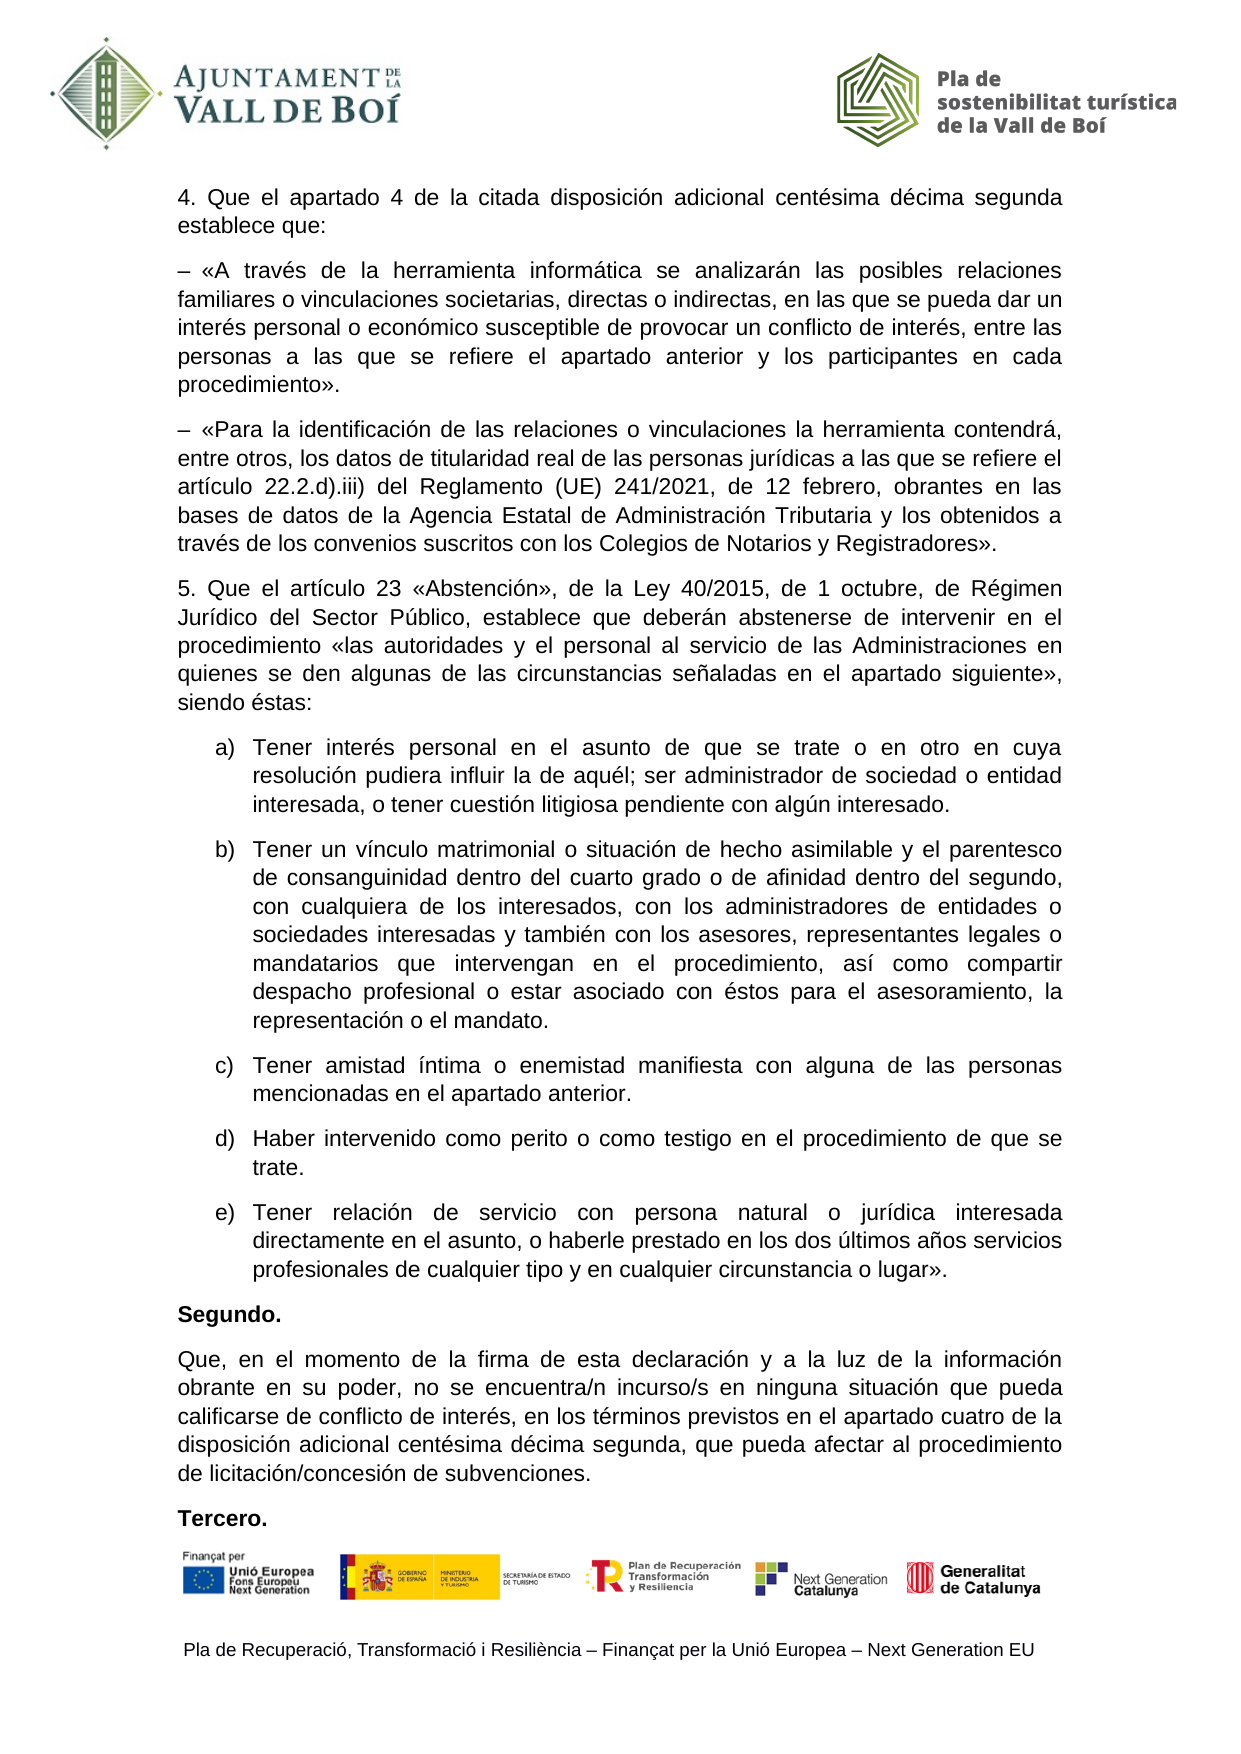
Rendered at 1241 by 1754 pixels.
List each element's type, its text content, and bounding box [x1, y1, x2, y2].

list Tener interés personal en el asunto de que se trate o en otro en cuya resolución pudiera influir la de aquél; ser administrador de sociedad o entidad interesada, o tener cuestión litigiosa pendiente con algún interesado. [215, 734, 1063, 817]
list Tener un vínculo matrimonial o situación de hecho asimilable y el parentesco de consanguinidad dentro del cuarto grado o de afinidad dentro del segundo, con cualquiera de los interesados, con los administradores de entidades o sociedades interesadas y también con los asesores, representantes legales o mandatarios que intervengan en el procedimiento, así como compartir despacho profesional o estar asociado con éstos para el asesoramiento, la representación o el mandato. [215, 836, 1063, 1033]
text – «A través de la herramienta informática se analizarán las posibles relaciones familiares o vinculaciones societarias, directas o indirectas, en las que se pueda dar un interés personal o económico susceptible de provocar un conflicto de interés, entre las personas a las que se refiere el apartado anterior y los participantes en cada procedimiento». [177, 257, 1063, 397]
list Tener relación de servicio con persona natural o jurídica interesada directamente en el asunto, o haberle prestado en los dos últimos años servicios profesionales de cualquier tipo y en cualquier circunstancia o lugar». [215, 1199, 1063, 1282]
picture [177, 1539, 1063, 1620]
text Tercero. [177, 1505, 1063, 1531]
picture [837, 53, 1177, 147]
list Tener amistad íntima o enemistad manifiesta con alguna de las personas mencionadas en el apartado anterior. [215, 1052, 1063, 1106]
picture [49, 37, 401, 150]
list Haber intervenido como perito o como testigo en el procedimiento de que se trate. [215, 1125, 1063, 1180]
text Que, en el momento de la firma de esta declaración y a la luz de la información obrante en su poder, no se encuentra/n incurso/s en ninguna situación que pueda calificarse de conflicto de interés, en los términos previstos en el apartado cuatro de la disposición adicional centésima décima segunda, que pueda afectar al procedimiento de licitación/concesión de subvenciones. [177, 1346, 1063, 1486]
text – «Para la identificación de las relaciones o vinculaciones la herramienta contendrá, entre otros, los datos de titularidad real de las personas jurídicas a las que se refiere el artículo 22.2.d).iii) del Reglamento (UE) 241/2021, de 12 febrero, obrantes en las bases de datos de la Agencia Estatal de Administración Tributaria y los obtenidos a través de los convenios suscritos con los Colegios de Notarios y Registradores». [177, 416, 1063, 556]
text Segundo. [177, 1301, 1063, 1327]
text 5. Que el artículo 23 «Abstención», de la Ley 40/2015, de 1 octubre, de Régimen Jurídico del Sector Público, establece que deberán abstenerse de intervenir en el procedimiento «las autoridades y el personal al servicio de las Administraciones en quienes se den algunas de las circunstancias señaladas en el apartado siguiente», siendo éstas: [177, 575, 1063, 715]
text 4. Que el apartado 4 de la citada disposición adicional centésima décima segunda establece que: [177, 184, 1063, 239]
